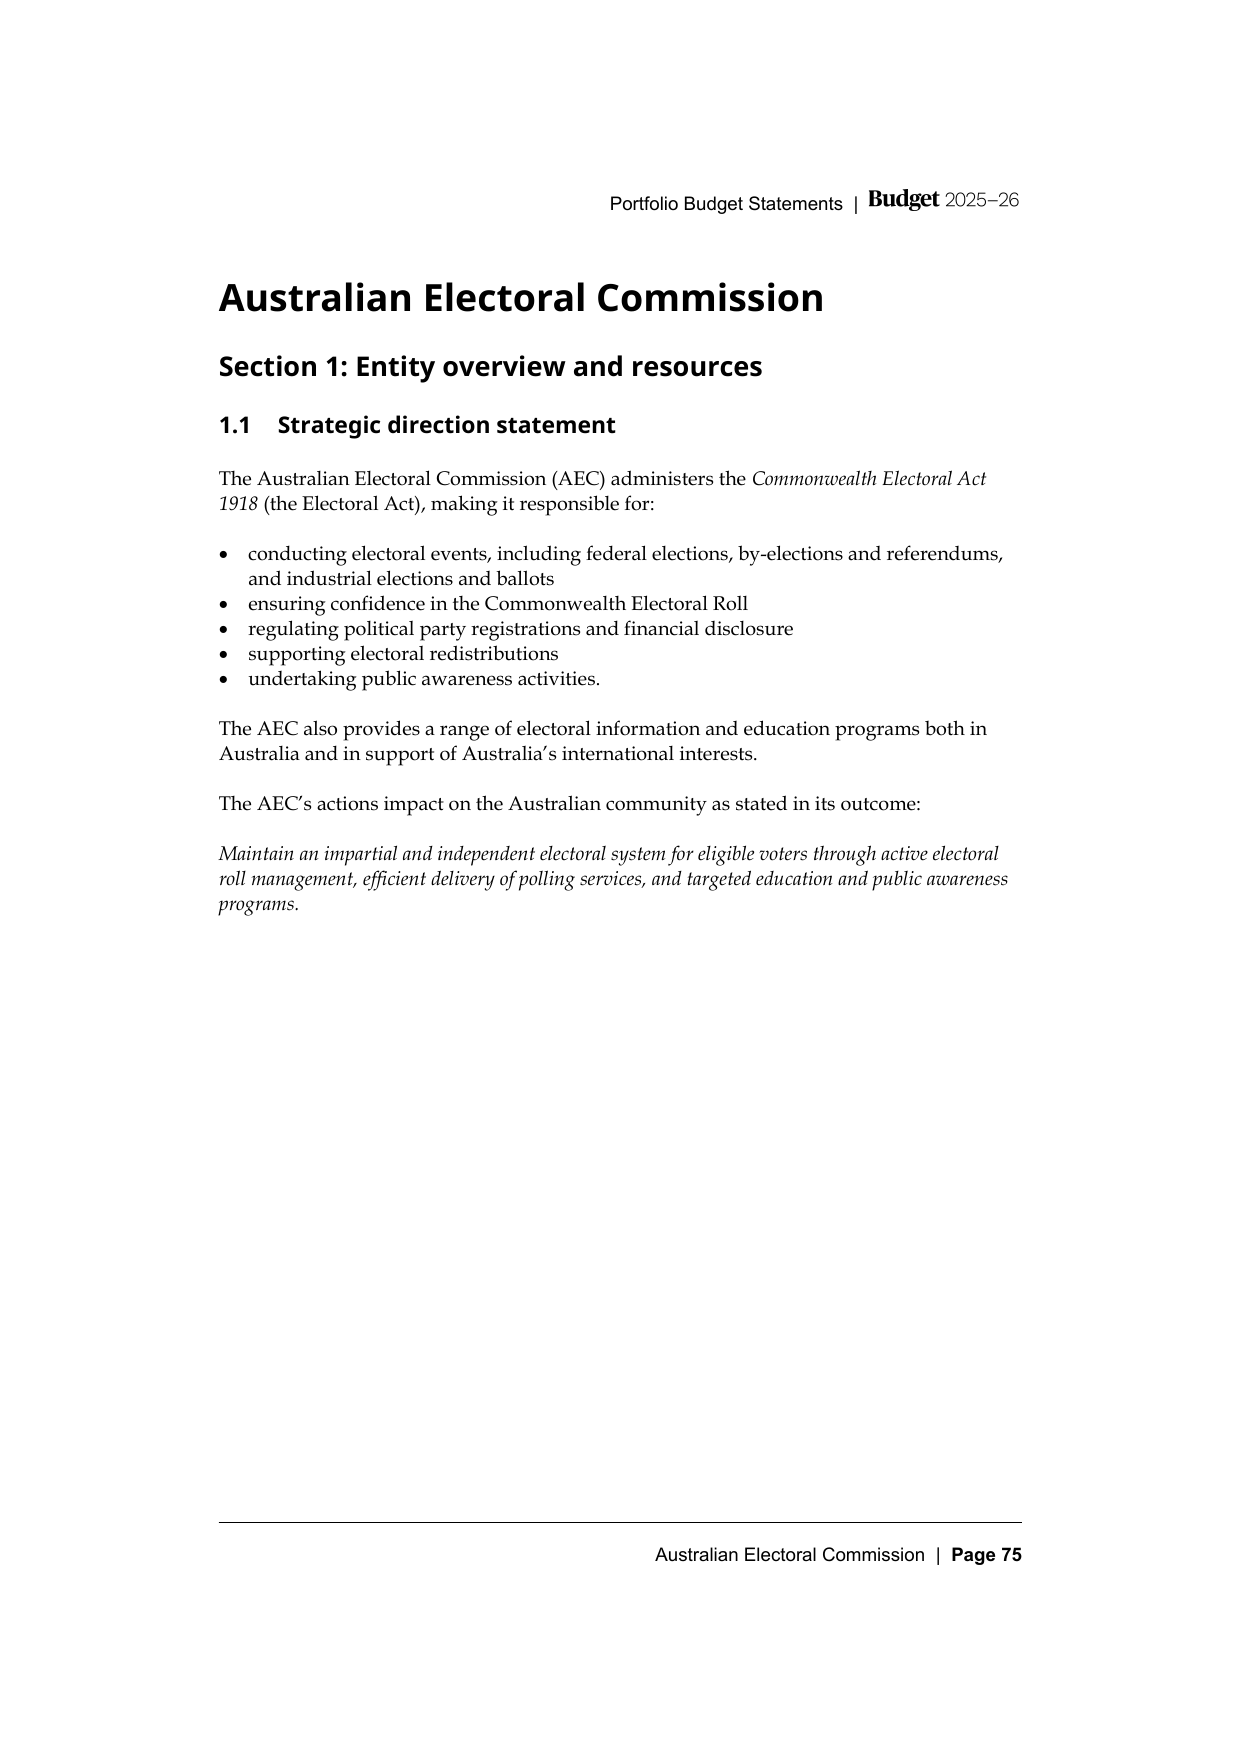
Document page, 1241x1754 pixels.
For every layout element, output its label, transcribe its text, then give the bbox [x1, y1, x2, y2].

list conducting electoral events, including federal elections, by-elections and referendums, and industrial elections and ballots [218, 540, 1022, 590]
subtitle Australian Electoral Commission [218, 271, 1022, 322]
text The AEC also provides a range of electoral information and education programs both in Australia and in support of Australia’s international interests. [218, 715, 1022, 765]
text Maintain an impartial and independent electoral system for eligible voters through active electoral roll management, efficient delivery of polling services, and targeted education and public awareness programs. [218, 840, 1022, 915]
subtitle 1.1 Strategic direction statement [218, 409, 1022, 440]
subtitle Section 1: Entity overview and resources [218, 347, 1022, 384]
text The AEC’s actions impact on the Australian community as stated in its outcome: [218, 790, 1022, 815]
list regulating political party registrations and financial disclosure [218, 615, 1022, 640]
list ensuring confidence in the Commonwealth Electoral Roll [218, 590, 1022, 615]
text The Australian Electoral Commission (AEC) administers the Commonwealth Electoral Act 1918 (the Electoral Act), making it responsible for: [218, 465, 1022, 515]
list undertaking public awareness activities. [218, 665, 1022, 690]
picture [868, 189, 1020, 211]
list supporting electoral redistributions [218, 640, 1022, 665]
